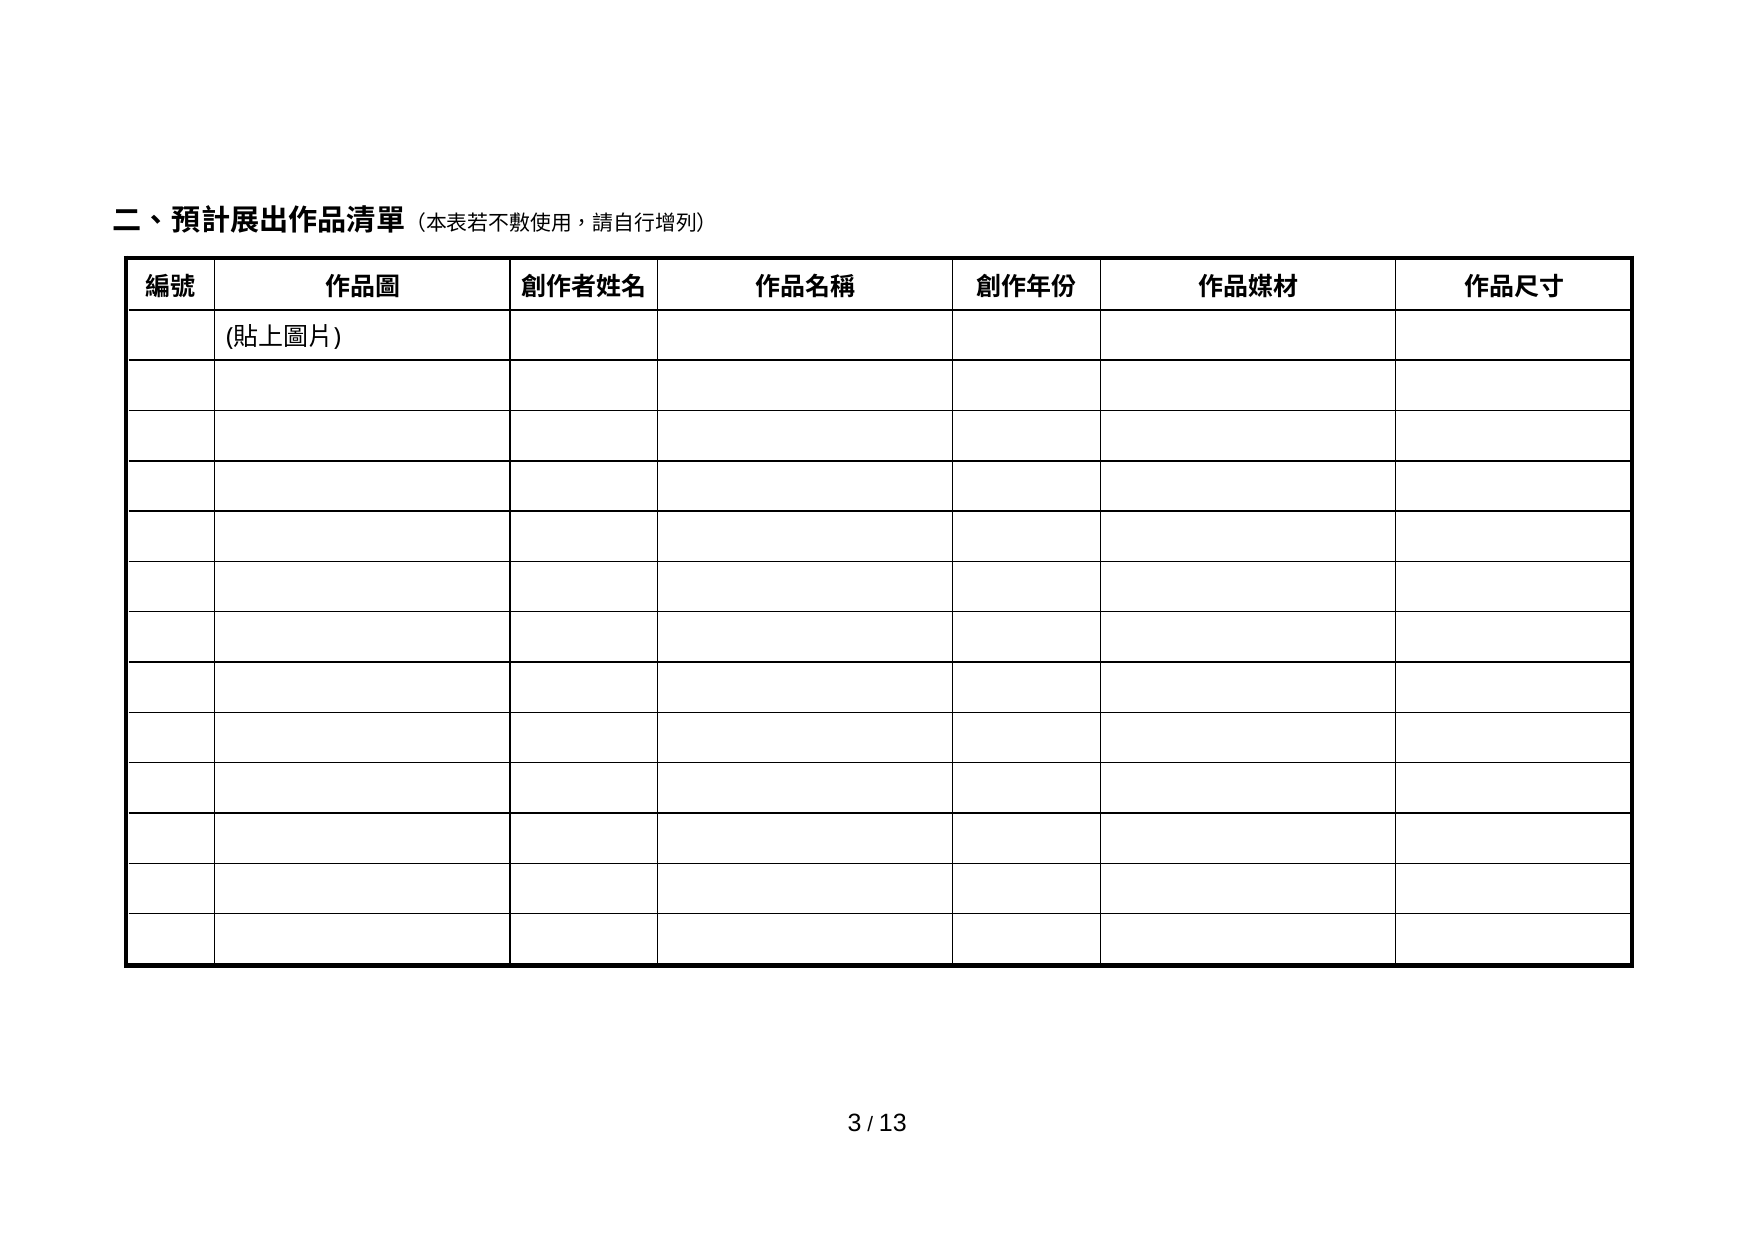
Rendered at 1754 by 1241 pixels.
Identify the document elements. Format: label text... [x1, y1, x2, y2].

table_cell [1101, 462, 1395, 510]
table_cell [953, 462, 1100, 510]
table_cell [215, 663, 509, 711]
table_cell [215, 713, 509, 762]
table_cell [511, 914, 657, 963]
table_cell [658, 713, 952, 762]
table_cell [658, 914, 952, 963]
table_cell [1101, 562, 1395, 611]
table_cell [1101, 914, 1395, 963]
table_cell [1101, 713, 1395, 762]
table_cell [511, 512, 657, 561]
table_cell [215, 814, 509, 862]
table_cell (貼上圖片) [215, 311, 509, 359]
table_header 編號 [128, 260, 214, 309]
table_cell [128, 511, 214, 561]
table_cell [215, 411, 509, 460]
table_cell [128, 914, 214, 963]
table_cell [128, 360, 214, 409]
table_cell [1101, 512, 1395, 561]
table_cell [128, 763, 214, 812]
table_header 作品尺寸 [1396, 260, 1630, 309]
table_cell [511, 462, 657, 510]
table_cell [215, 562, 509, 611]
table_cell [953, 763, 1100, 812]
table_cell [128, 562, 214, 611]
table_cell [215, 361, 509, 409]
table_cell [511, 814, 657, 862]
table_cell [511, 864, 657, 913]
table_cell [953, 864, 1100, 913]
table_cell [511, 612, 657, 661]
table_cell [128, 713, 214, 762]
table_header 作品圖 [215, 260, 509, 309]
table_cell [511, 311, 657, 359]
table_cell [1101, 864, 1395, 913]
table_cell [1396, 864, 1630, 913]
table_cell [128, 612, 214, 661]
table_cell [953, 562, 1100, 611]
table_cell [1396, 612, 1630, 661]
table_cell [511, 663, 657, 711]
table_cell [1396, 914, 1630, 963]
table_cell [128, 813, 214, 862]
table_cell [658, 462, 952, 510]
table_cell [1396, 663, 1630, 711]
table_cell [1396, 311, 1630, 359]
table_cell [128, 310, 214, 359]
table_cell [658, 814, 952, 862]
table_cell [128, 411, 214, 460]
table_cell [128, 662, 214, 711]
table_cell [658, 311, 952, 359]
table_cell [215, 914, 509, 963]
table_cell [1101, 612, 1395, 661]
table_header 作品媒材 [1101, 260, 1395, 309]
table_cell [658, 663, 952, 711]
table_cell [1101, 361, 1395, 409]
table_cell [1101, 814, 1395, 862]
table_cell [953, 311, 1100, 359]
table_header 創作年份 [953, 260, 1100, 309]
table_cell [1101, 663, 1395, 711]
table_cell [1396, 814, 1630, 862]
table_cell [128, 461, 214, 510]
table_cell [1101, 411, 1395, 460]
table_cell [953, 411, 1100, 460]
table_cell [511, 361, 657, 409]
table_header 作品名稱 [658, 260, 952, 309]
table_cell [1396, 512, 1630, 561]
table_cell [215, 763, 509, 812]
table_cell [953, 814, 1100, 862]
table_cell [128, 864, 214, 913]
table_cell [1396, 361, 1630, 409]
table_cell [215, 512, 509, 561]
table_cell [1396, 763, 1630, 812]
table_cell [953, 361, 1100, 409]
table_cell [953, 713, 1100, 762]
table_cell [953, 663, 1100, 711]
table_cell [511, 411, 657, 460]
table_cell [511, 562, 657, 611]
table_cell [658, 612, 952, 661]
table_cell [658, 512, 952, 561]
table_cell [1396, 411, 1630, 460]
table_cell [511, 763, 657, 812]
table_cell [1101, 763, 1395, 812]
table_cell [1396, 713, 1630, 762]
table_cell [1396, 562, 1630, 611]
table_cell [658, 361, 952, 409]
table_cell [215, 462, 509, 510]
table_cell [1396, 462, 1630, 510]
table_cell [953, 612, 1100, 661]
table_cell [511, 713, 657, 762]
table_cell [658, 763, 952, 812]
table_cell [953, 512, 1100, 561]
table_header 創作者姓名 [511, 260, 657, 309]
table_cell [658, 864, 952, 913]
table_cell [953, 914, 1100, 963]
table_cell [215, 612, 509, 661]
table_cell [1101, 311, 1395, 359]
list 預計展出作品清單（本表若不敷使用，請自行增列） [112, 181, 1641, 256]
table_cell [658, 562, 952, 611]
table_cell [215, 864, 509, 913]
table_cell [658, 411, 952, 460]
